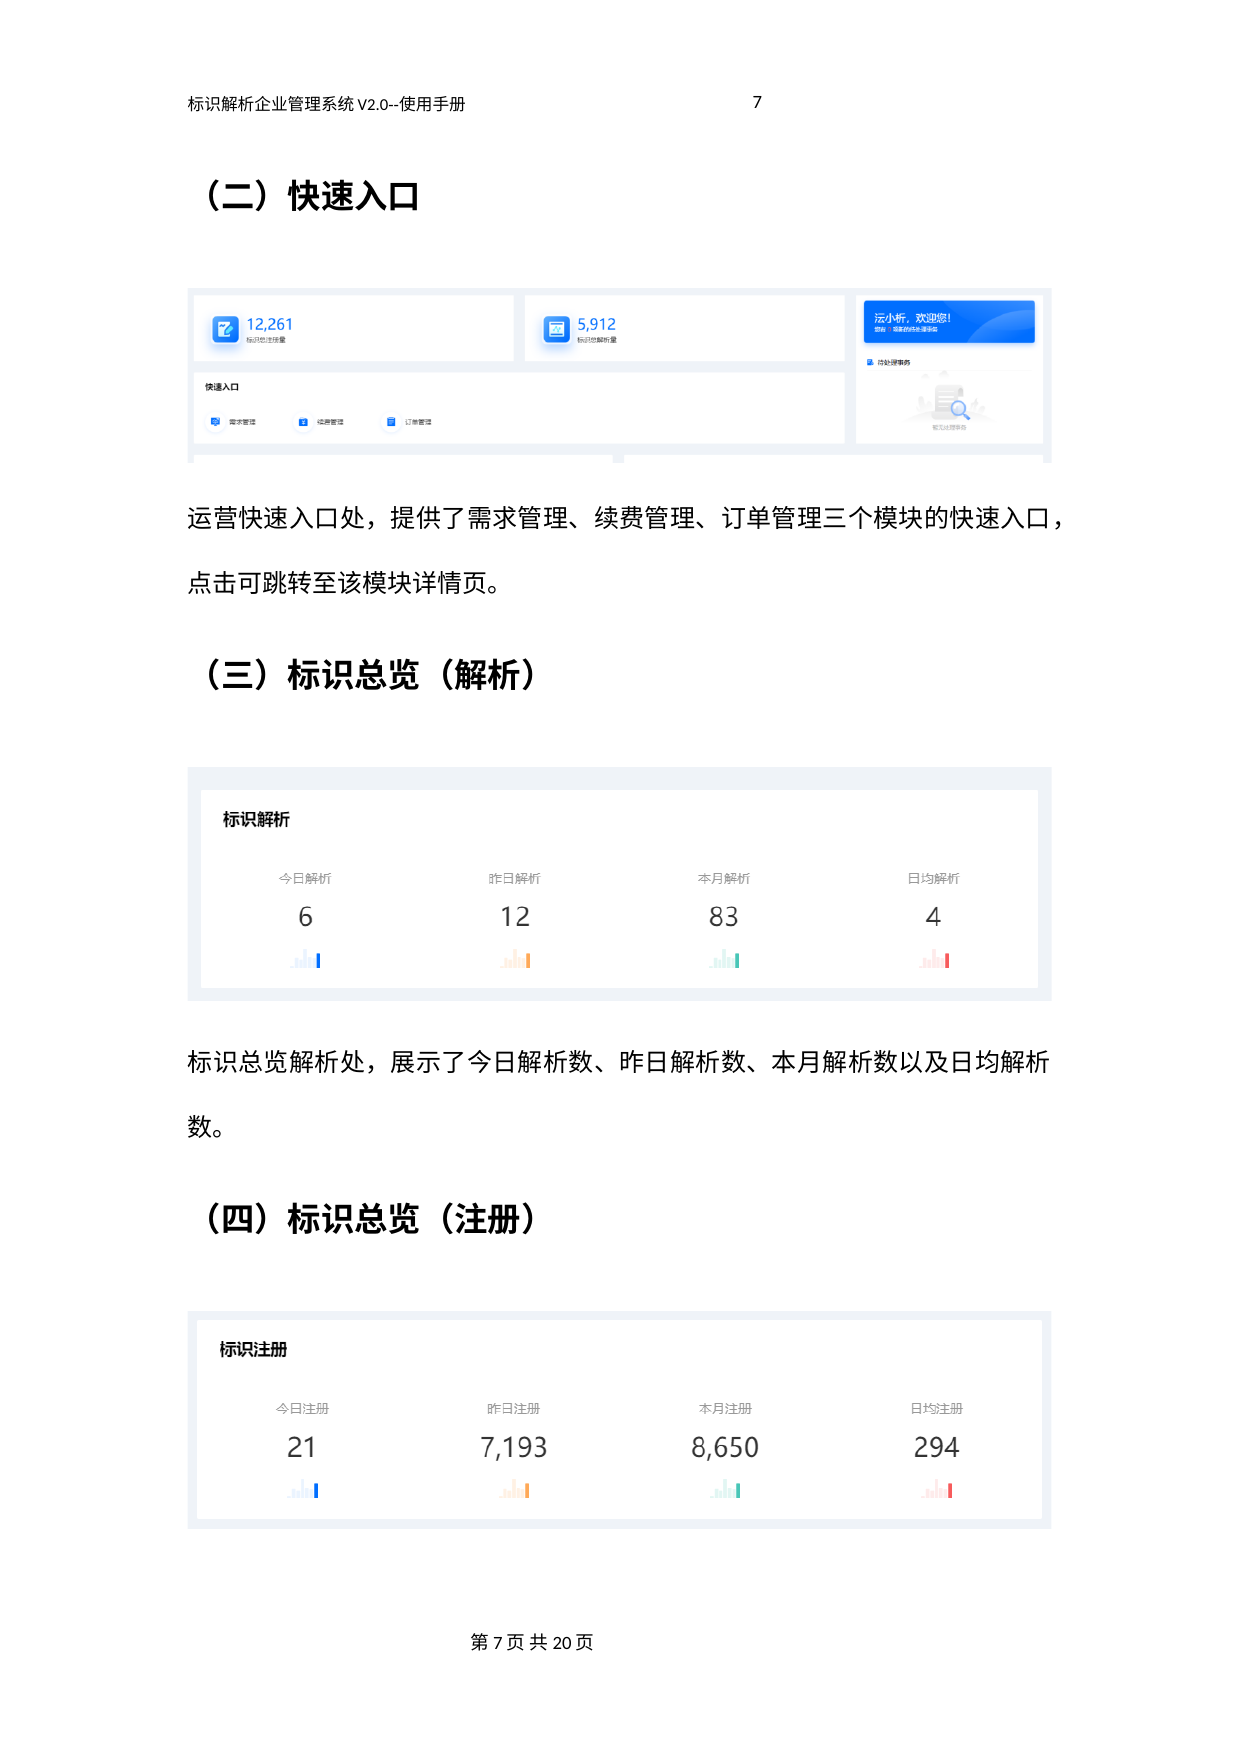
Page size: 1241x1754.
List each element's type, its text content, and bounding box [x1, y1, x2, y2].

subtitle 标识总览（解析） [187, 641, 1053, 706]
picture [187, 1311, 1052, 1529]
subtitle 快速入口 [187, 162, 1053, 227]
text 标识总览解析处，展示了今日解析数、昨日解析数、本月解析数以及日均解析数。 [187, 1028, 1053, 1158]
text 运营快速入口处，提供了需求管理、续费管理、订单管理三个模块的快速入口，点击可跳转至该模块详情页。 [187, 484, 1053, 614]
picture [187, 288, 1052, 463]
picture [187, 767, 1052, 1001]
subtitle 标识总览（注册） [187, 1185, 1053, 1250]
